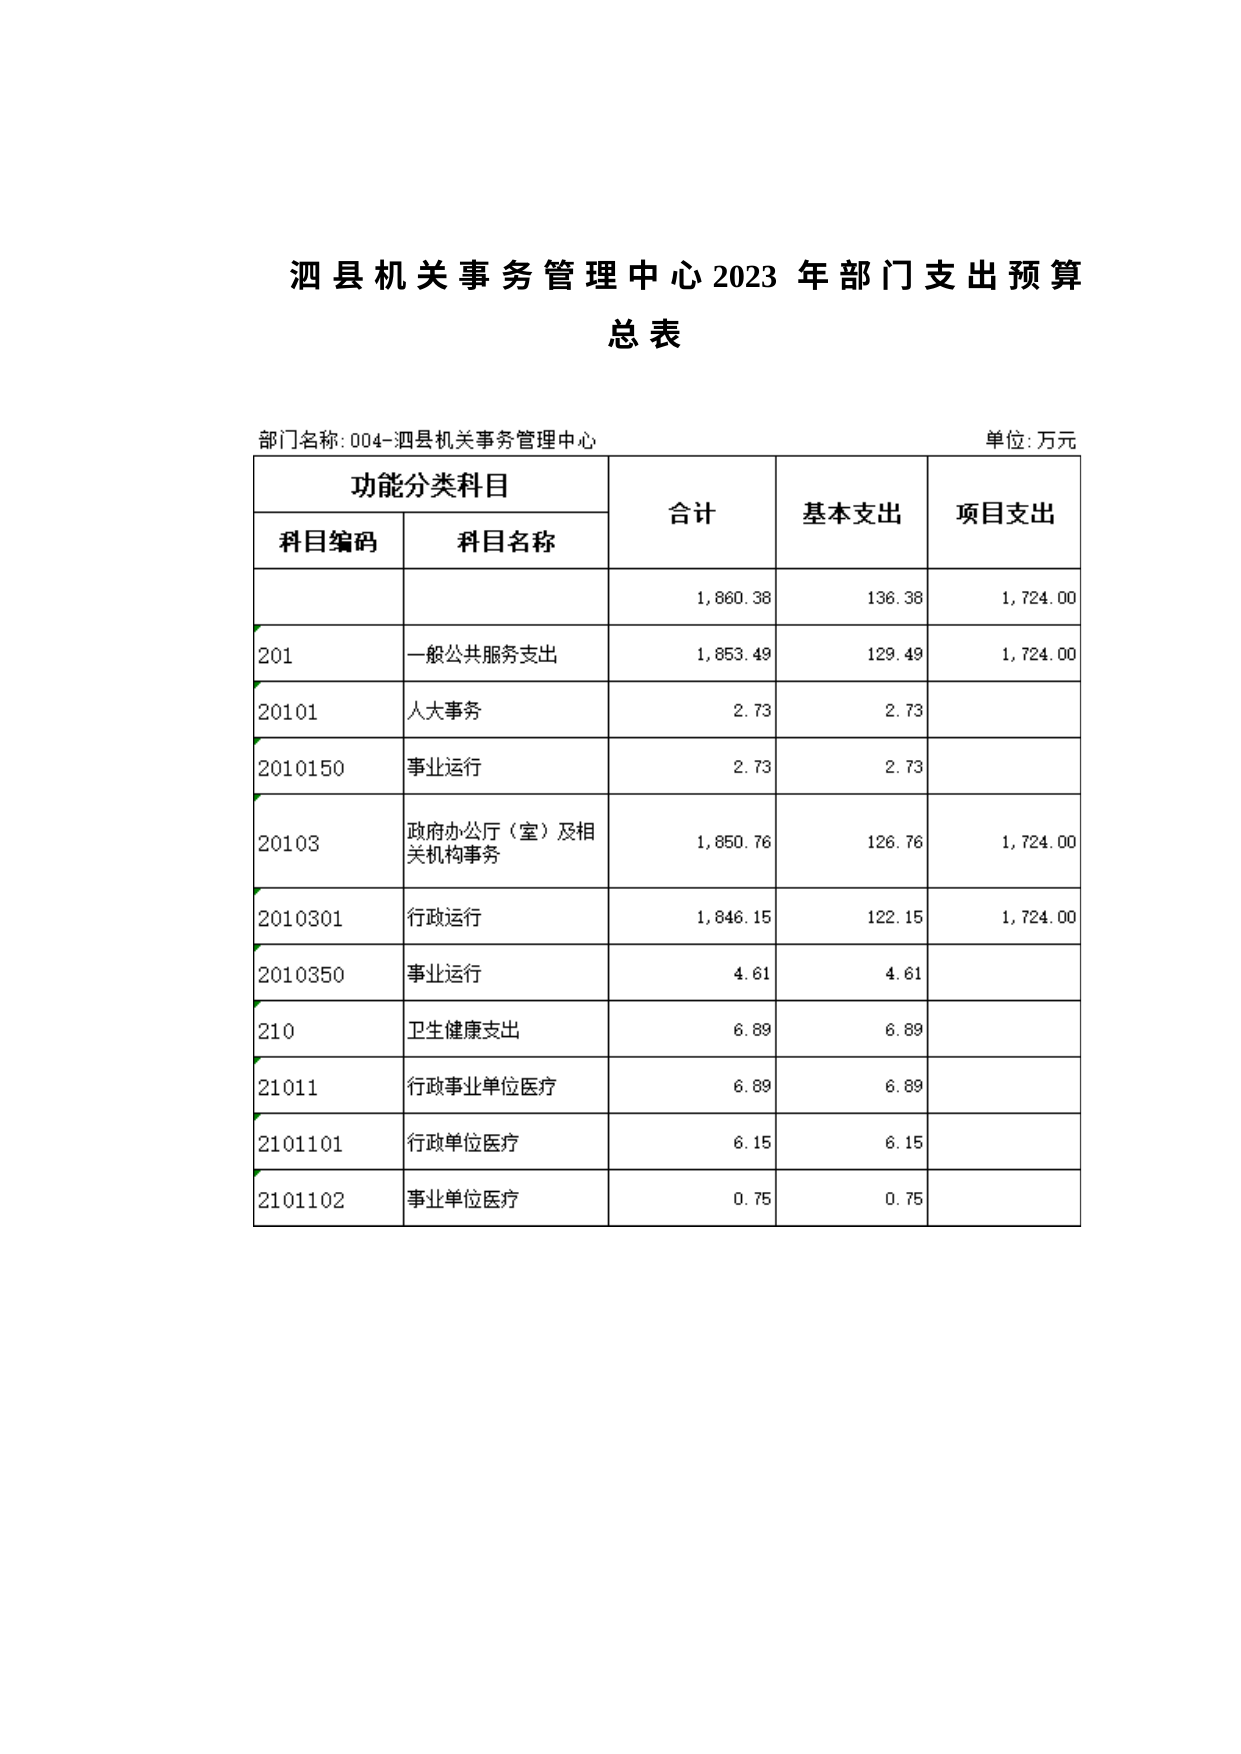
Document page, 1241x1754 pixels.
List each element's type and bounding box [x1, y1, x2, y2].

picture [253, 421, 1082, 1227]
table_header [169, 244, 1120, 1311]
